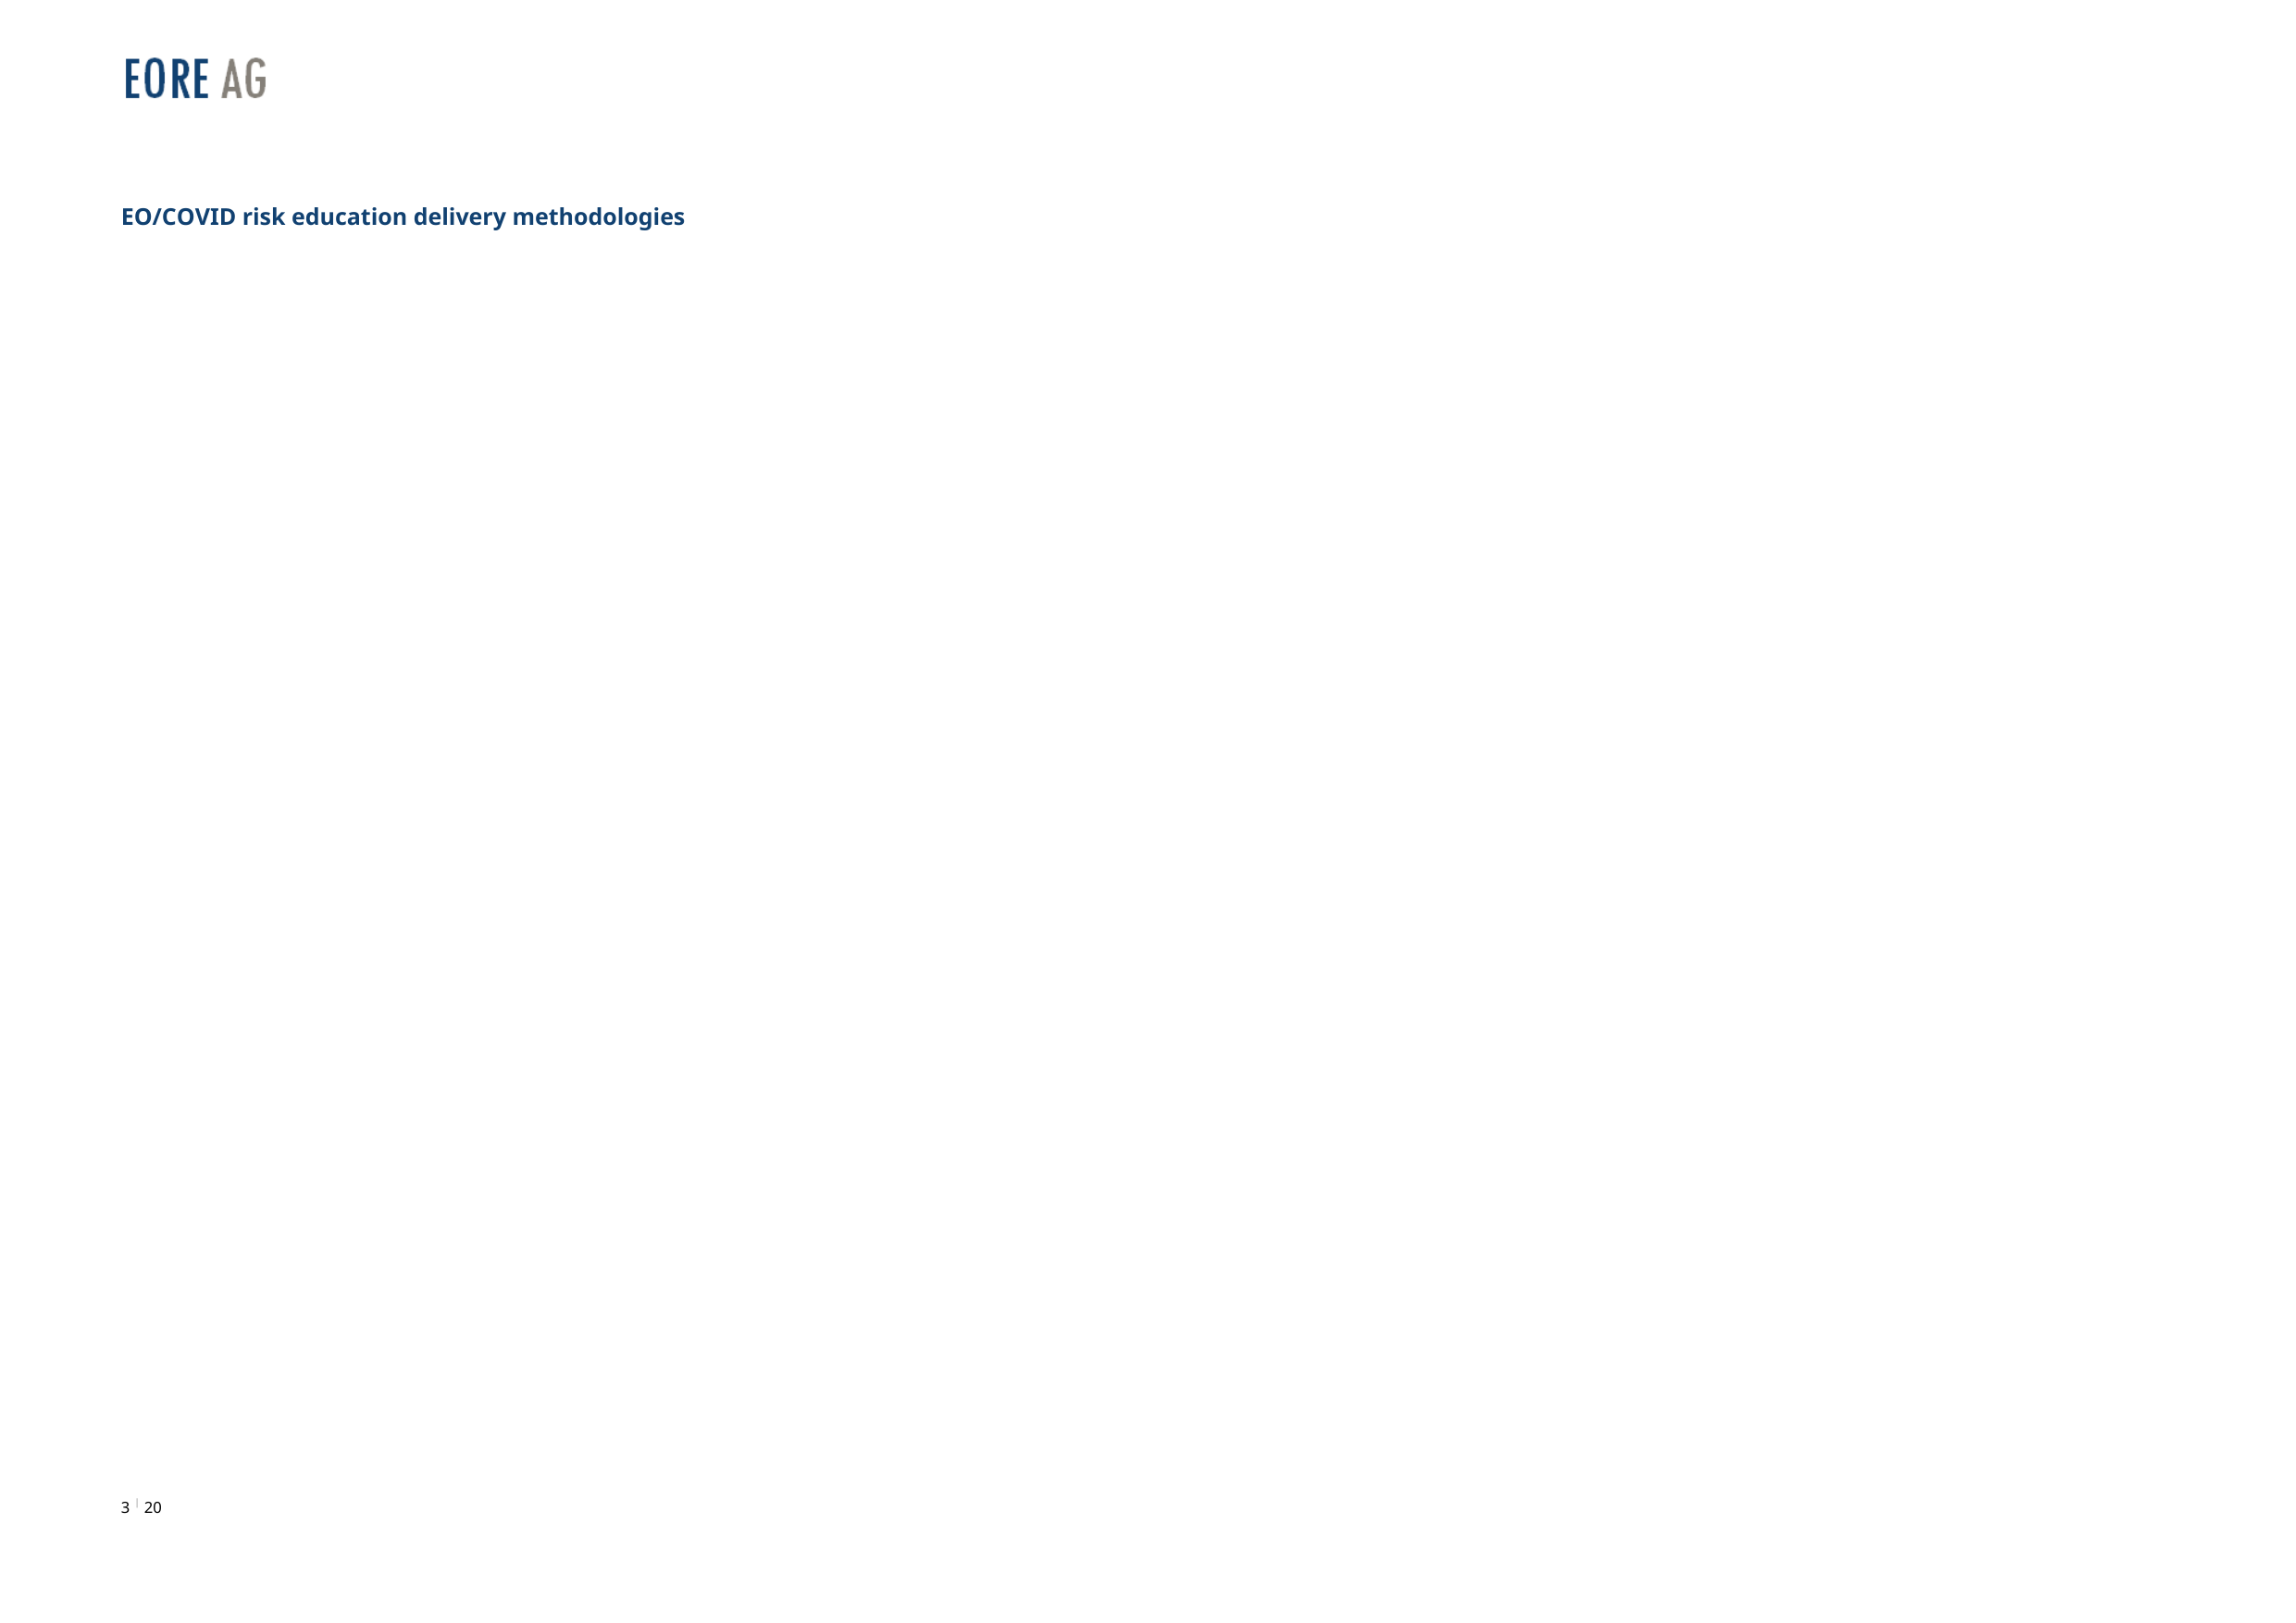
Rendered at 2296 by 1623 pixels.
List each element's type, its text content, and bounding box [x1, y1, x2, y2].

subtitle EO/COVID risk education delivery methodologies [121, 200, 2175, 231]
picture [114, 51, 277, 108]
